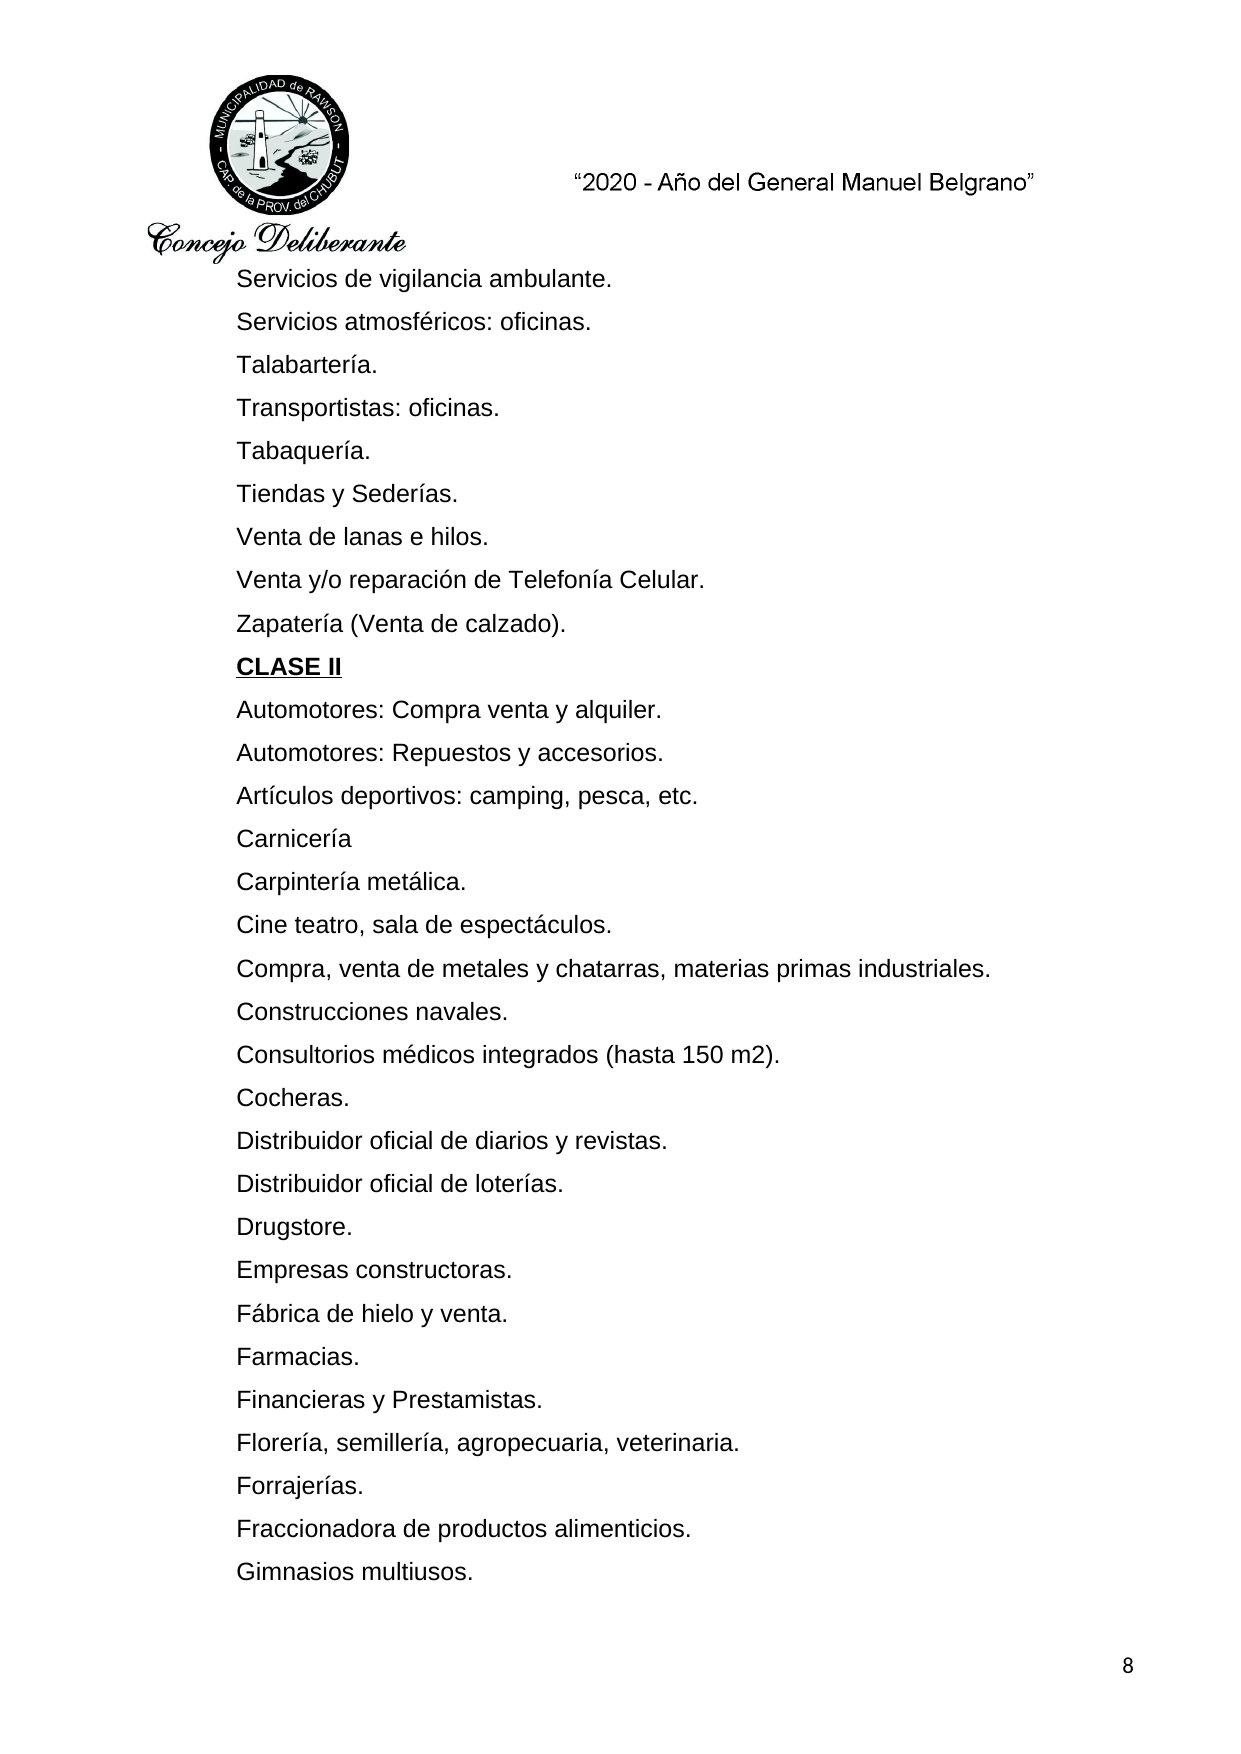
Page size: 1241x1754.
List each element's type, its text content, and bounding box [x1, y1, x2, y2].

text Automotores: Repuestos y accesorios. [236, 738, 1134, 767]
text Cine teatro, sala de espectáculos. [236, 911, 1134, 939]
text Consultorios médicos integrados (hasta 150 m2). [236, 1040, 1134, 1069]
text Talabartería. [236, 350, 1134, 379]
text Artículos deportivos: camping, pesca, etc. [236, 781, 1134, 810]
text Venta y/o reparación de Telefonía Celular. [236, 566, 1134, 594]
text Servicios de vigilancia ambulante. [236, 264, 1134, 292]
text Florería, semillería, agropecuaria, veterinaria. [236, 1428, 1134, 1457]
text Distribuidor oficial de diarios y revistas. [236, 1126, 1134, 1155]
text Fraccionadora de productos alimenticios. [236, 1514, 1134, 1543]
text Carpintería metálica. [236, 867, 1134, 896]
text Financieras y Prestamistas. [236, 1385, 1134, 1414]
text Fábrica de hielo y venta. [236, 1299, 1134, 1327]
text Empresas constructoras. [236, 1256, 1134, 1284]
text Cocheras. [236, 1083, 1134, 1112]
text Automotores: Compra venta y alquiler. [236, 695, 1134, 724]
text Servicios atmosféricos: oficinas. [236, 307, 1134, 336]
text Drugstore. [236, 1212, 1134, 1241]
picture [147, 75, 1034, 264]
text Tabaquería. [236, 436, 1134, 465]
text Venta de lanas e hilos. [236, 522, 1134, 551]
text Distribuidor oficial de loterías. [236, 1169, 1134, 1198]
text Tiendas y Sederías. [236, 479, 1134, 508]
text Gimnasios multiusos. [236, 1557, 1134, 1586]
text Carnicería [236, 824, 1134, 853]
text Construcciones navales. [236, 997, 1134, 1026]
text CLASE II [236, 652, 1134, 681]
text Farmacias. [236, 1342, 1134, 1371]
text Zapatería (Venta de calzado). [236, 609, 1134, 637]
text Forrajerías. [236, 1471, 1134, 1500]
text Compra, venta de metales y chatarras, materias primas industriales. [236, 954, 1134, 982]
text Transportistas: oficinas. [236, 393, 1134, 422]
